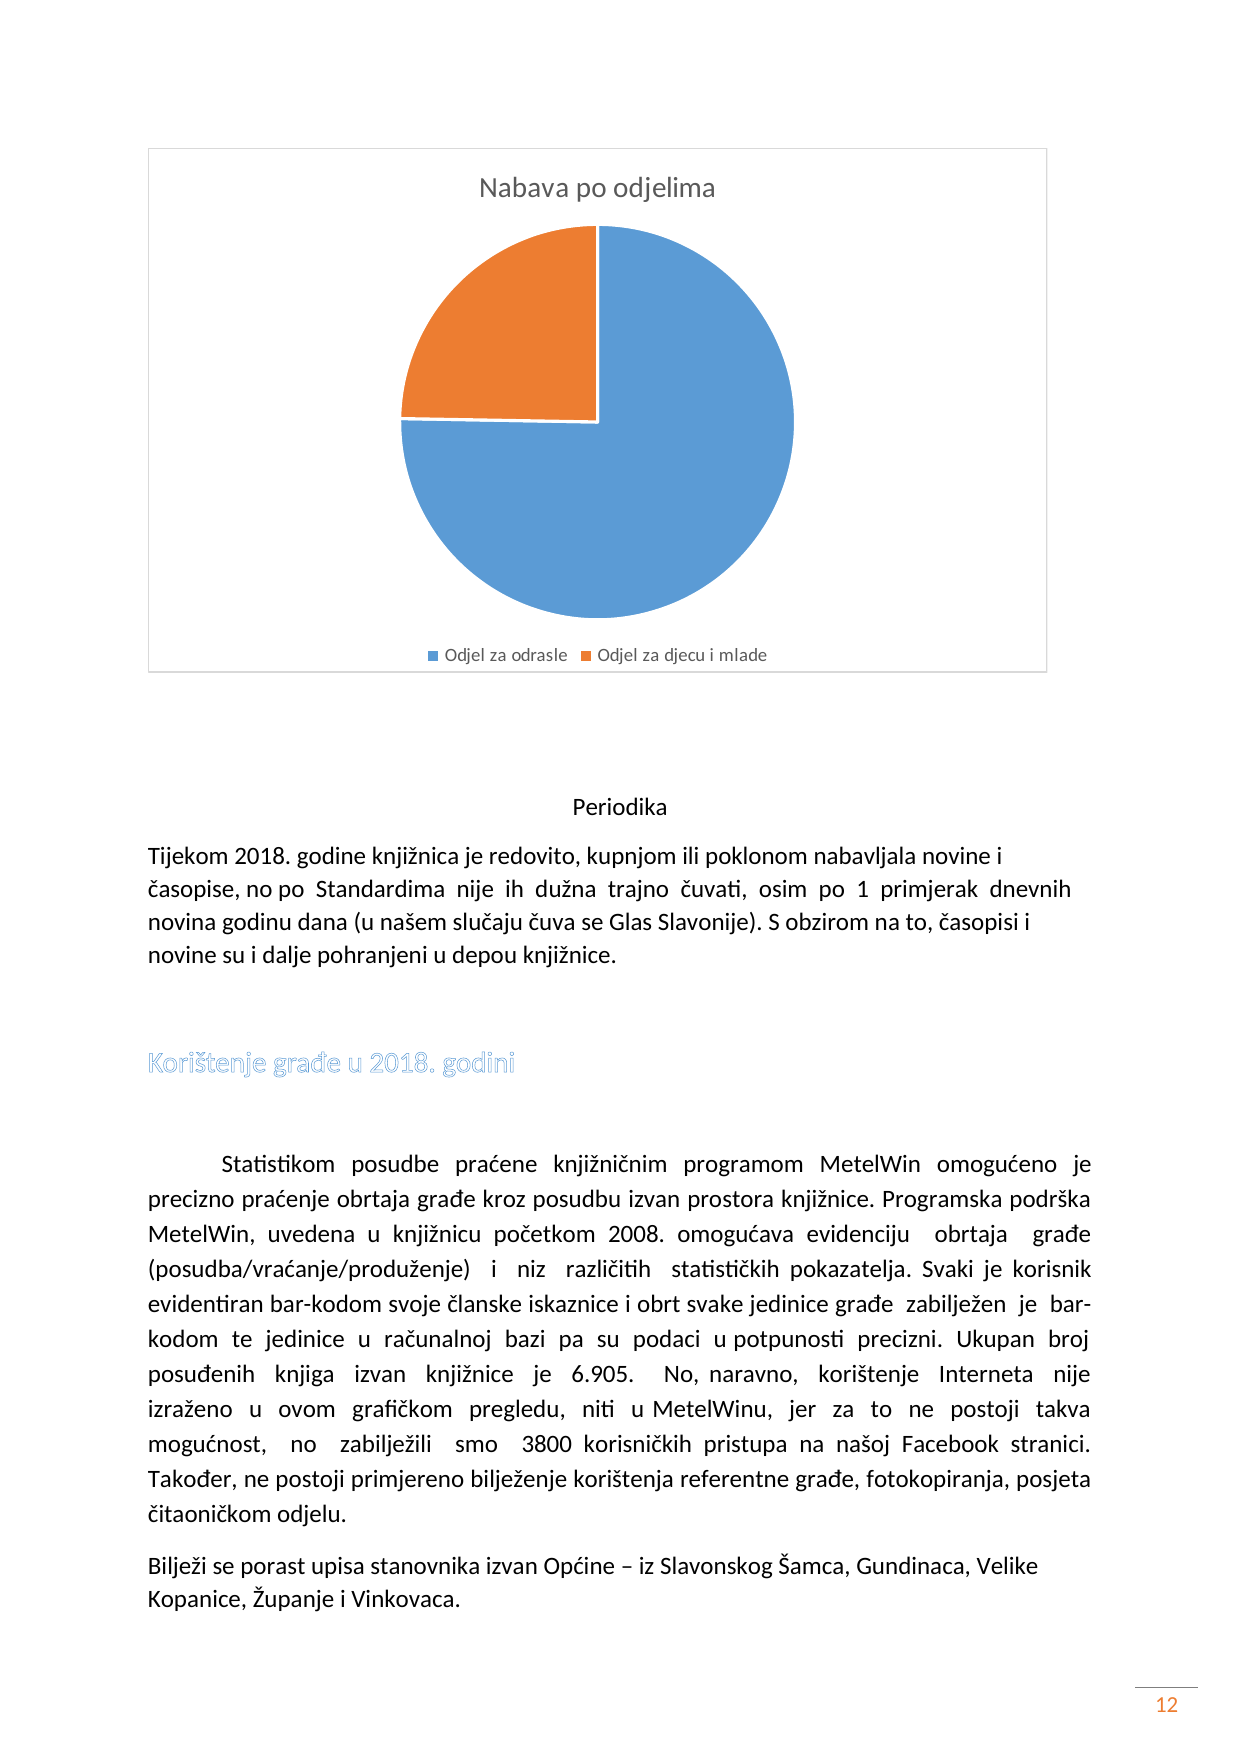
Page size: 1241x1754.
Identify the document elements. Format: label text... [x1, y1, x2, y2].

text Statistikom posudbe praćene knjižničnim programom MetelWin omogućeno je precizno praćenje obrtaja građe kroz posudbu izvan prostora knjižnice. Programska podrška MetelWin, uvedena u knjižnicu početkom 2008. omogućava evidenciju obrtaja građe (posudba/vraćanje/produženje) i niz različitih statističkih pokazatelja. Svaki je korisnik evidentiran bar-kodom svoje članske iskaznice i obrt svake jedinice građe zabilježen je bar-kodom te jedinice u računalnoj bazi pa su podaci u potpunosti precizni. Ukupan broj posuđenih knjiga izvan knjižnice je 6.905. No, naravno, korištenje Interneta nije izraženo u ovom grafičkom pregledu, niti u MetelWinu, jer za to ne postoji takva mogućnost, no zabilježili smo 3800 korisničkih pristupa na našoj Facebook stranici. Također, ne postoji primjereno bilježenje korištenja referentne građe, fotokopiranja, posjeta čitaoničkom odjelu. [148, 1148, 1093, 1529]
text Bilježi se porast upisa stanovnika izvan Općine – iz Slavonskog Šamca, Gundinaca, Velike Kopanice, Županje i Vinkovaca. [148, 1550, 1093, 1613]
text Korištenje građe u 2018. godini [148, 1044, 1093, 1079]
text Tijekom 2018. godine knjižnica je redovito, kupnjom ili poklonom nabavljala novine i časopise, no po Standardima nije ih dužna trajno čuvati, osim po 1 primjerak dnevnih novina godinu dana (u našem slučaju čuva se Glas Slavonije). S obzirom na to, časopisi i novine su i dalje pohranjeni u depou knjižnice. [148, 840, 1093, 969]
text Periodika [148, 791, 1093, 821]
